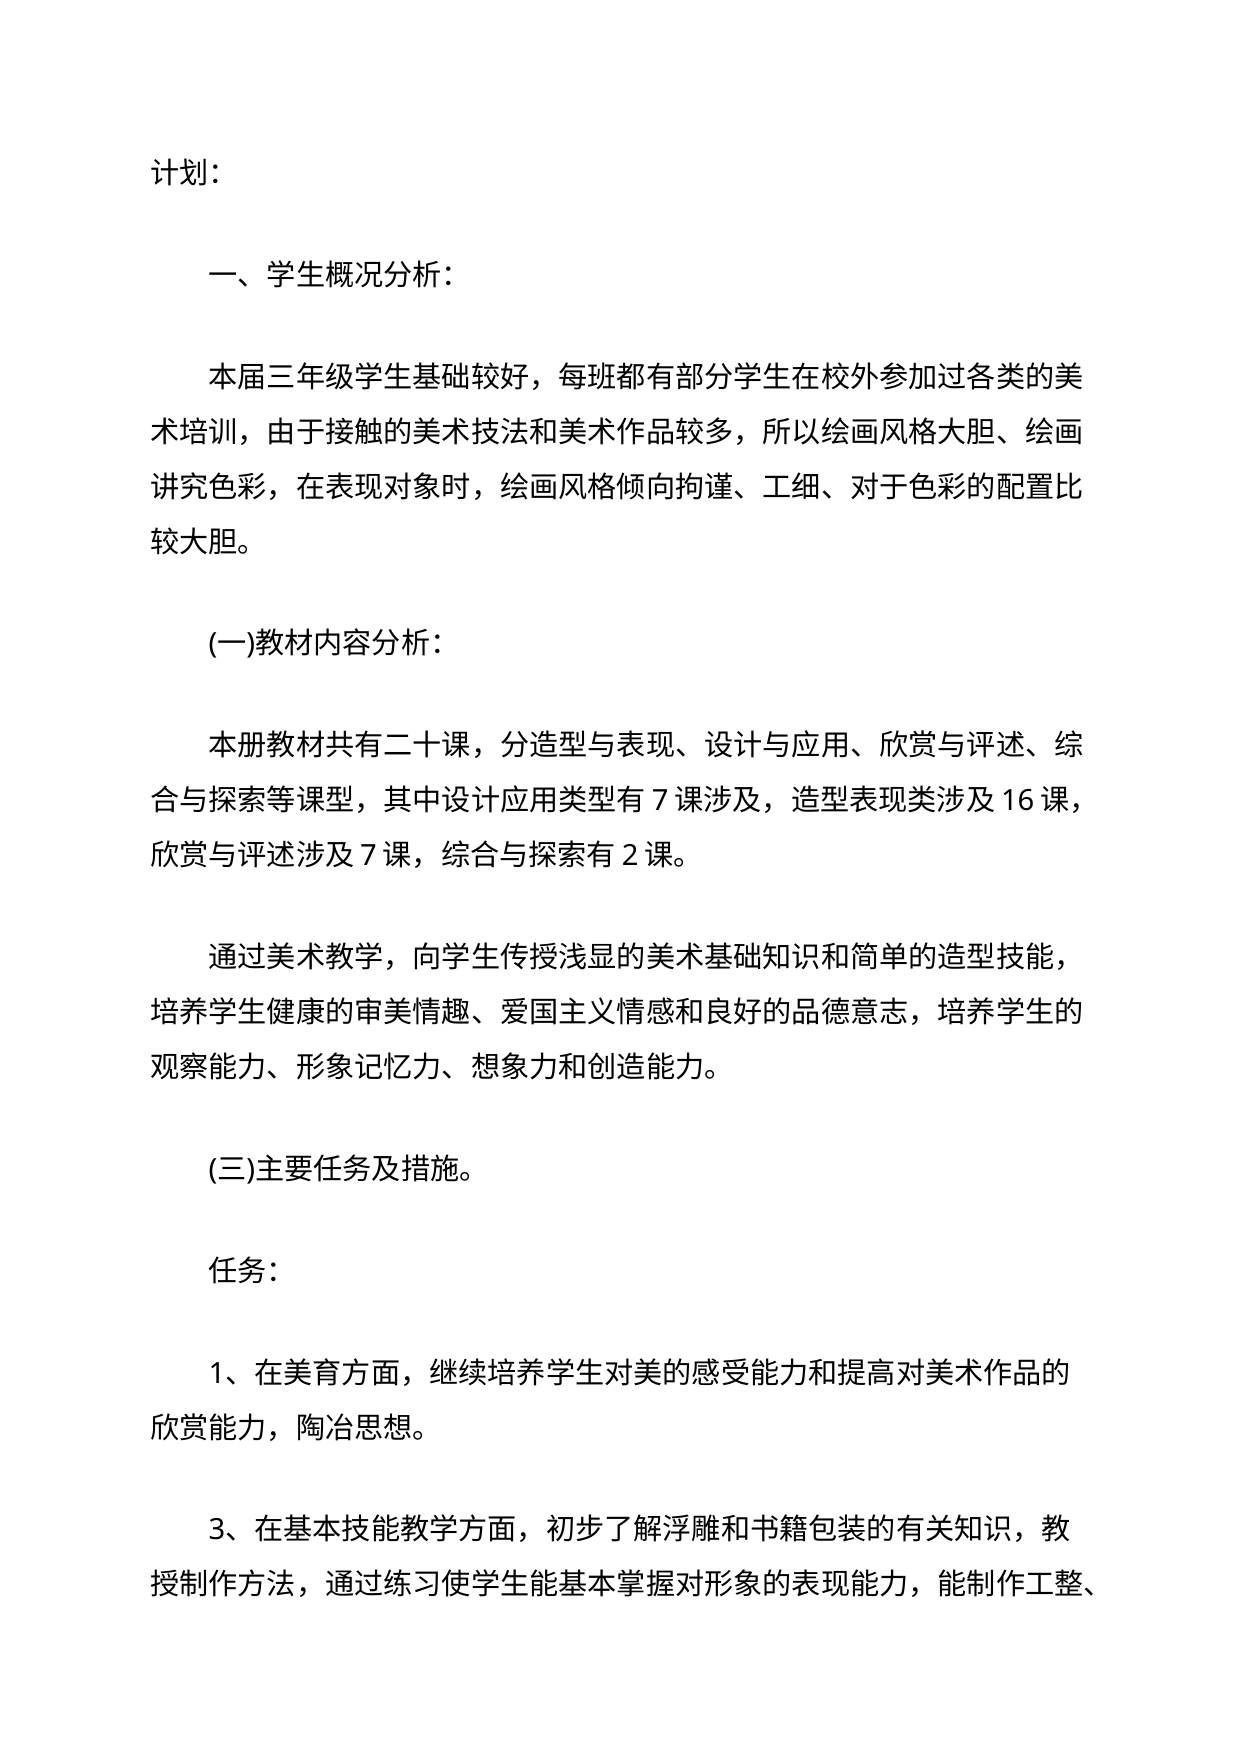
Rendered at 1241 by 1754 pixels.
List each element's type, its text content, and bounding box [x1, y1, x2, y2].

text 本册教材共有二十课，分造型与表现、设计与应用、欣赏与评述、综合与探索等课型，其中设计应用类型有7课涉及，造型表现类涉及16课，欣赏与评述涉及7课，综合与探索有2课。 [150, 722, 1090, 874]
text 一、学生概况分析： [150, 252, 1090, 294]
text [150, 1506, 1090, 1603]
text 通过美术教学，向学生传授浅显的美术基础知识和简单的造型技能，培养学生健康的审美情趣、爱国主义情感和良好的品德意志，培养学生的观察能力、形象记忆力、想象力和创造能力。 [150, 934, 1090, 1086]
text 任务： [150, 1247, 1090, 1290]
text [150, 150, 1090, 192]
text (三)主要任务及措施。 [150, 1145, 1090, 1188]
text 本届三年级学生基础较好，每班都有部分学生在校外参加过各类的美术培训，由于接触的美术技法和美术作品较多，所以绘画风格大胆、绘画讲究色彩，在表现对象时，绘画风格倾向拘谨、工细、对于色彩的配置比较大胆。 [150, 353, 1090, 561]
text (一)教材内容分析： [150, 620, 1090, 662]
text 1、在美育方面，继续培养学生对美的感受能力和提高对美术作品的欣赏能力，陶冶思想。 [150, 1349, 1090, 1446]
